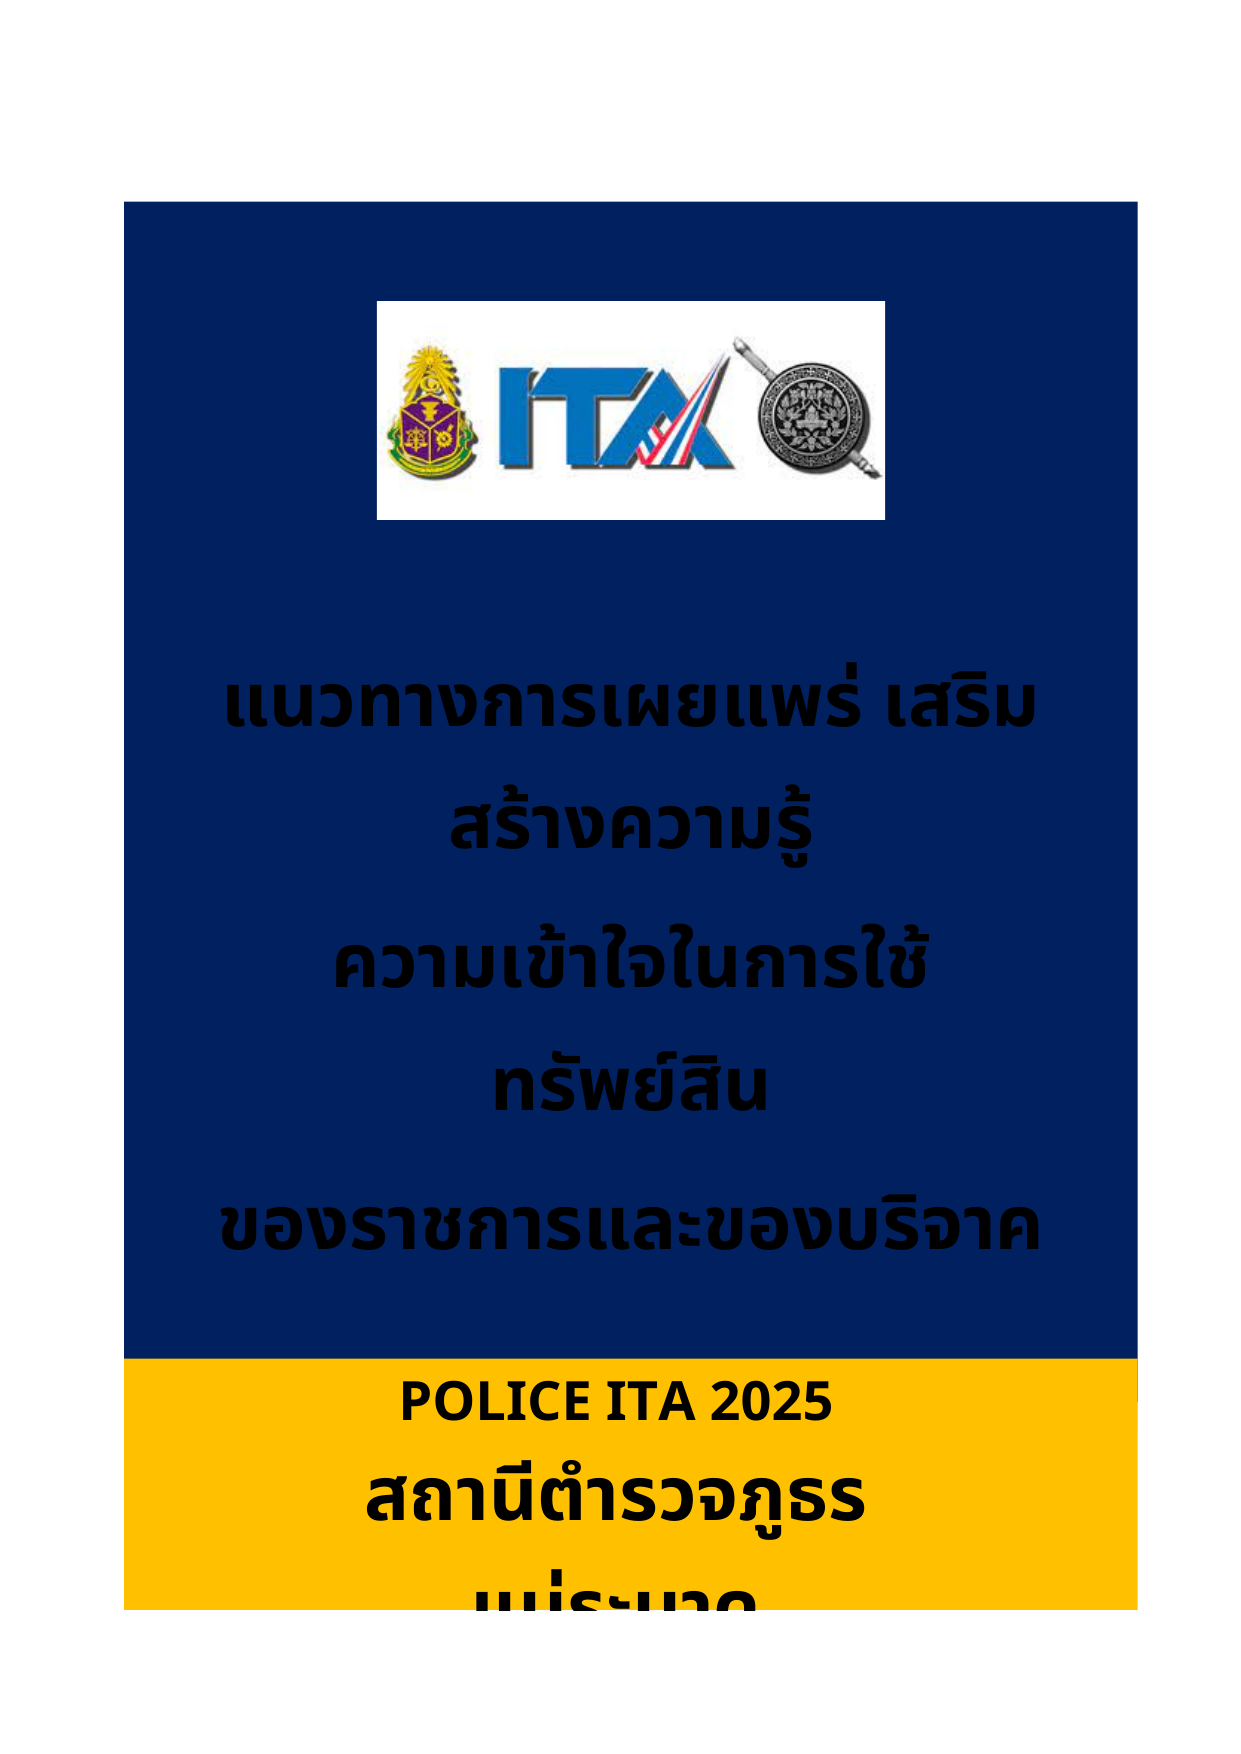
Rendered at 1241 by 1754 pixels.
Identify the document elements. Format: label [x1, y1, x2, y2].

picture [376, 301, 886, 520]
